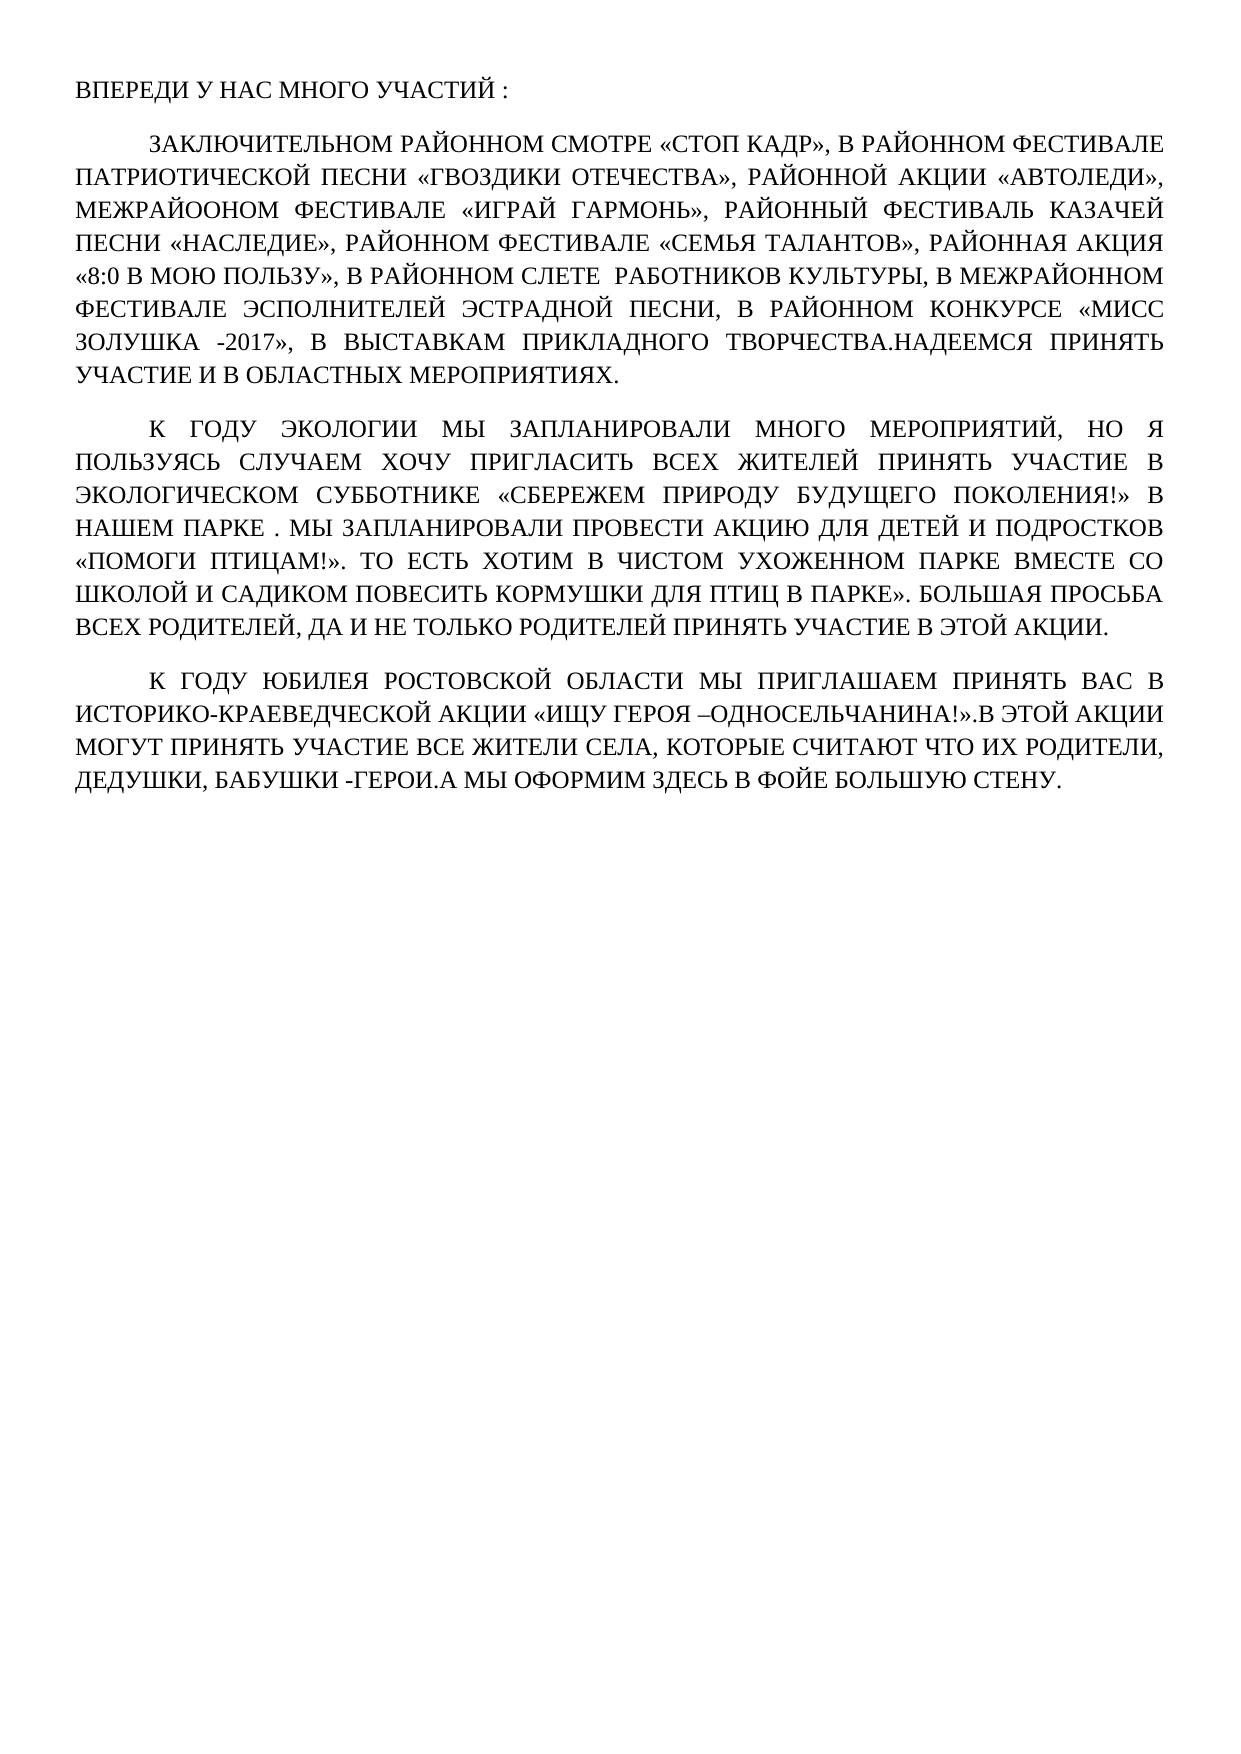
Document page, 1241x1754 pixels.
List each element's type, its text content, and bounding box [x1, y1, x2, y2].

text ВПЕРЕДИ У НАС МНОГО УЧАСТИЙ : [75, 75, 1165, 104]
text ЗАКЛЮЧИТЕЛЬНОМ РАЙОННОМ СМОТРЕ «СТОП КАДР», В РАЙОННОМ ФЕСТИВАЛЕ ПАТРИОТИЧЕСКОЙ ПЕСНИ «ГВОЗДИКИ ОТЕЧЕСТВА», РАЙОННОЙ АКЦИИ «АВТОЛЕДИ», МЕЖРАЙООНОМ ФЕСТИВАЛЕ «ИГРАЙ ГАРМОНЬ», РАЙОННЫЙ ФЕСТИВАЛЬ КАЗАЧЕЙ ПЕСНИ «НАСЛЕДИЕ», РАЙОННОМ ФЕСТИВАЛЕ «СЕМЬЯ ТАЛАНТОВ», РАЙОННАЯ АКЦИЯ «8:0 В МОЮ ПОЛЬЗУ», В РАЙОННОМ СЛЕТЕ РАБОТНИКОВ КУЛЬТУРЫ, В МЕЖРАЙОННОМ ФЕСТИВАЛЕ ЭСПОЛНИТЕЛЕЙ ЭСТРАДНОЙ ПЕСНИ, В РАЙОННОМ КОНКУРСЕ «МИСС ЗОЛУШКА -2017», В ВЫСТАВКАМ ПРИКЛАДНОГО ТВОРЧЕСТВА.НАДЕЕМСЯ ПРИНЯТЬ УЧАСТИЕ И В ОБЛАСТНЫХ МЕРОПРИЯТИЯХ. [75, 129, 1165, 389]
text К ГОДУ ЮБИЛЕЯ РОСТОВСКОЙ ОБЛАСТИ МЫ ПРИГЛАШАЕМ ПРИНЯТЬ ВАС В ИСТОРИКО-КРАЕВЕДЧЕСКОЙ АКЦИИ «ИЩУ ГЕРОЯ –ОДНОСЕЛЬЧАНИНА!».В ЭТОЙ АКЦИИ МОГУТ ПРИНЯТЬ УЧАСТИЕ ВСЕ ЖИТЕЛИ СЕЛА, КОТОРЫЕ СЧИТАЮТ ЧТО ИХ РОДИТЕЛИ, ДЕДУШКИ, БАБУШКИ -ГЕРОИ.А МЫ ОФОРМИМ ЗДЕСЬ В ФОЙЕ БОЛЬШУЮ СТЕНУ. [75, 666, 1165, 794]
text К ГОДУ ЭКОЛОГИИ МЫ ЗАПЛАНИРОВАЛИ МНОГО МЕРОПРИЯТИЙ, НО Я ПОЛЬЗУЯСЬ СЛУЧАЕМ ХОЧУ ПРИГЛАСИТЬ ВСЕХ ЖИТЕЛЕЙ ПРИНЯТЬ УЧАСТИЕ В ЭКОЛОГИЧЕСКОМ СУББОТНИКЕ «СБЕРЕЖЕМ ПРИРОДУ БУДУЩЕГО ПОКОЛЕНИЯ!» В НАШЕМ ПАРКЕ . МЫ ЗАПЛАНИРОВАЛИ ПРОВЕСТИ АКЦИЮ ДЛЯ ДЕТЕЙ И ПОДРОСТКОВ «ПОМОГИ ПТИЦАМ!». ТО ЕСТЬ ХОТИМ В ЧИСТОМ УХОЖЕННОМ ПАРКЕ ВМЕСТЕ СО ШКОЛОЙ И САДИКОМ ПОВЕСИТЬ КОРМУШКИ ДЛЯ ПТИЦ В ПАРКЕ». БОЛЬШАЯ ПРОСЬБА ВСЕХ РОДИТЕЛЕЙ, ДА И НЕ ТОЛЬКО РОДИТЕЛЕЙ ПРИНЯТЬ УЧАСТИЕ В ЭТОЙ АКЦИИ. [75, 414, 1165, 641]
